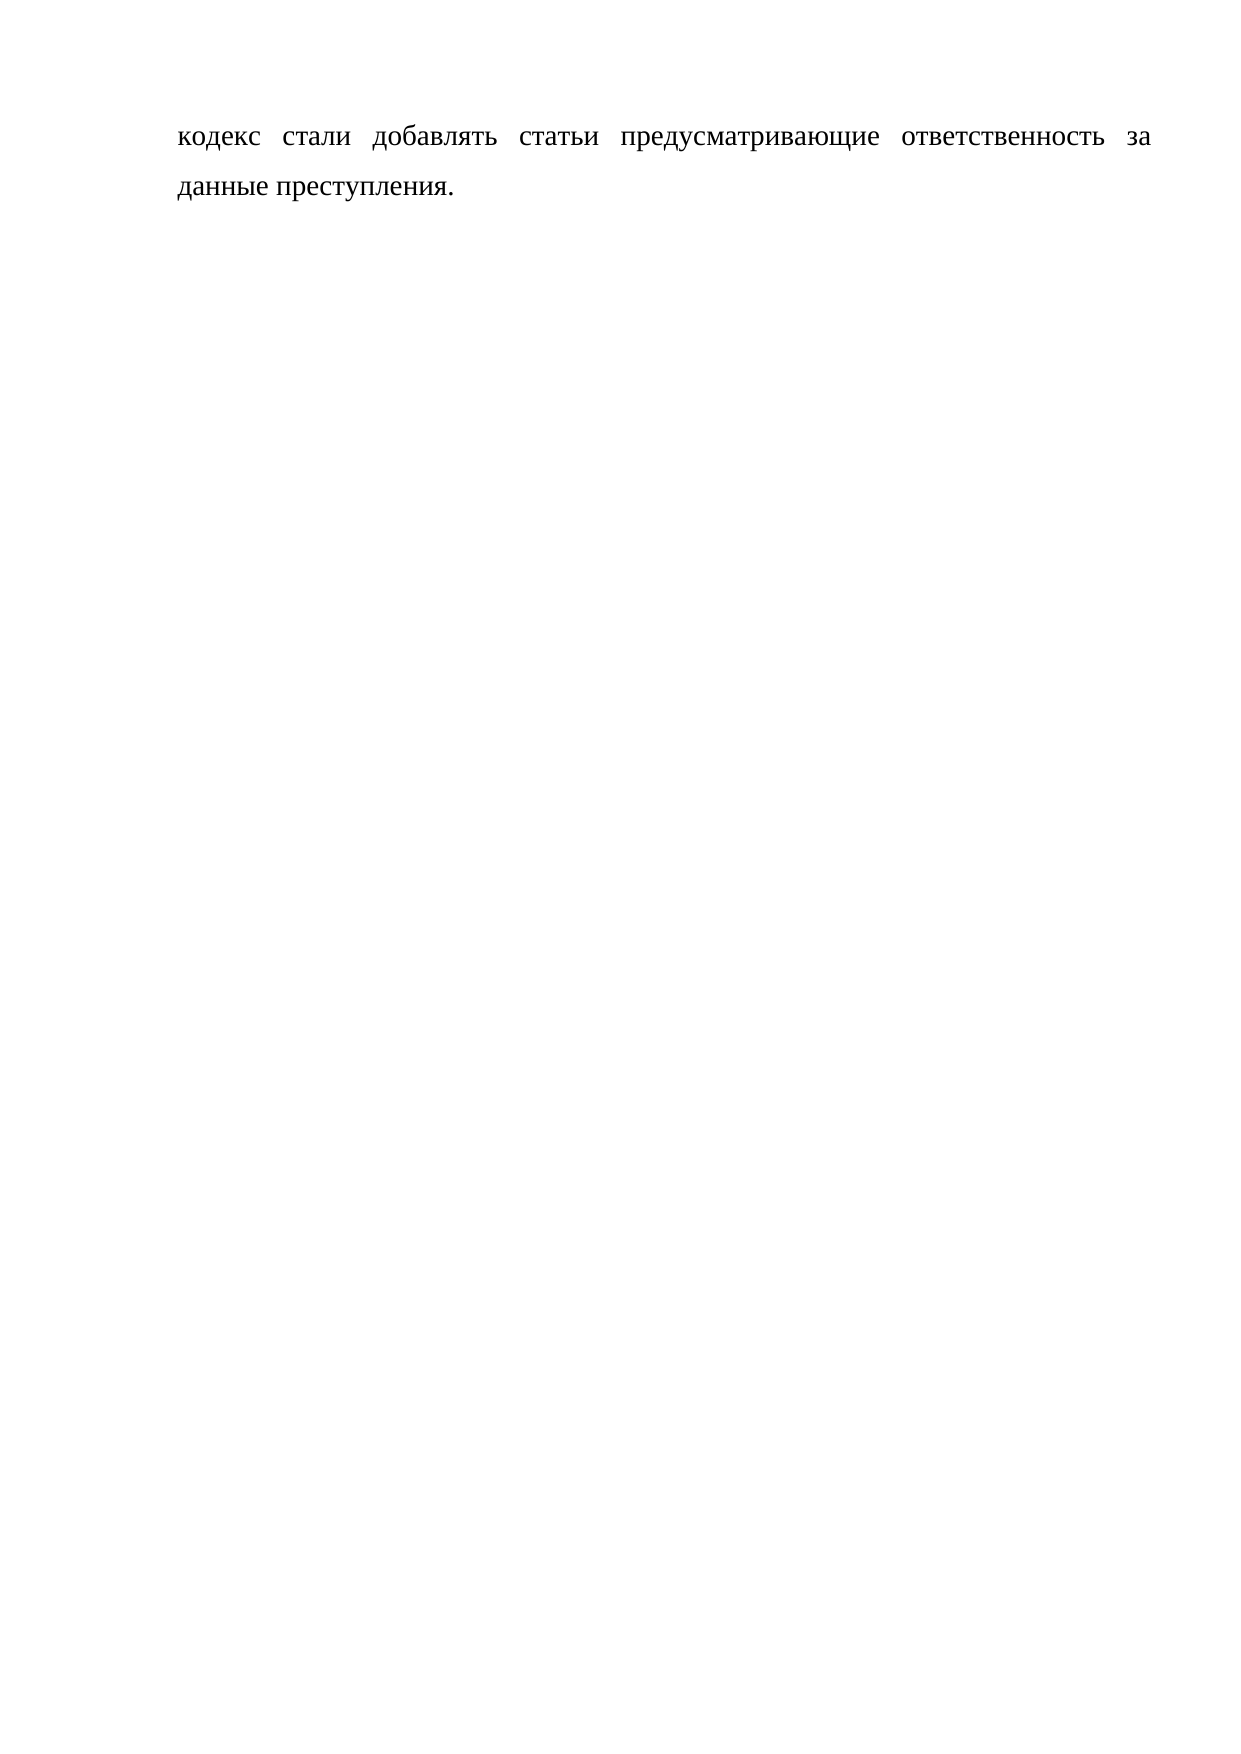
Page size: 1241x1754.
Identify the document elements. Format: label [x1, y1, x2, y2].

text [177, 118, 1152, 202]
